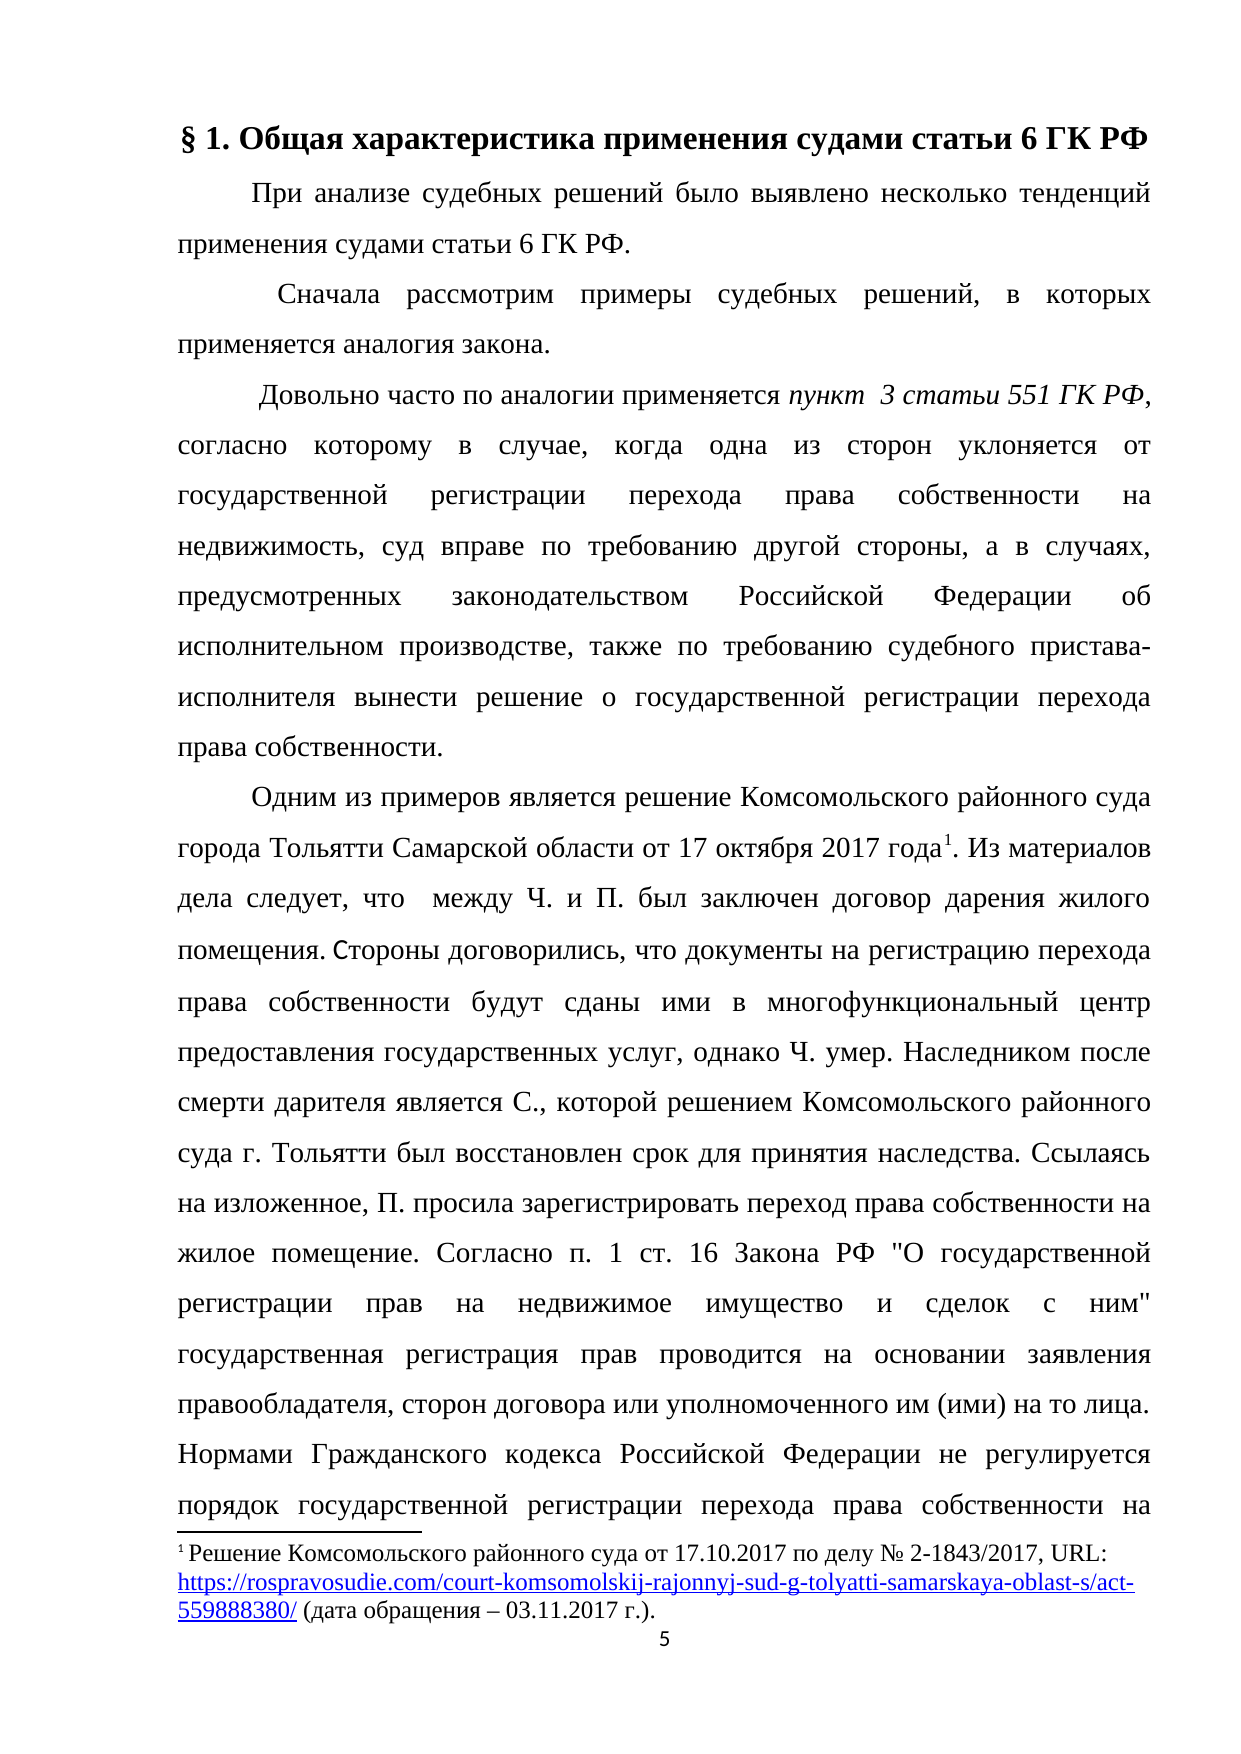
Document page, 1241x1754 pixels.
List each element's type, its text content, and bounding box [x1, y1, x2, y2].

text При анализе судебных решений было выявлено несколько тенденций применения судами статьи 6 ГК РФ. [177, 176, 1152, 259]
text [177, 1437, 1152, 1520]
text Довольно часто по аналогии применяется пункт 3 статьи 551 ГК РФ, согласно которому в случае, когда одна из сторон уклоняется от государственной регистрации перехода права собственности на недвижимость, суд вправе по требованию другой стороны, а в случаях, предусмотренных законодательством Российской Федерации об исполнительном производстве, также по требованию судебного пристава-исполнителя вынести решение о государственной регистрации перехода права собственности. [177, 377, 1152, 763]
text § 1. Общая характеристика применения судами статьи 6 ГК РФ [177, 118, 1152, 156]
text Сначала рассмотрим примеры судебных решений, в которых применяется аналогия закона. [177, 276, 1152, 360]
text Одним из примеров является решение Комсомольского районного суда города Тольятти Самарской области от 17 октября 2017 года. Из материалов дела следует, что между Ч. и П. был заключен договор дарения жилого помещения. Стороны договорились, что документы на регистрацию перехода права собственности будут сданы ими в многофункциональный центр предоставления государственных услуг, однако Ч. умер. Наследником после смерти дарителя является С., которой решением Комсомольского районного суда г. Тольятти был восстановлен срок для принятия наследства. Ссылаясь на изложенное, П. просила зарегистрировать переход права собственности на жилое помещение. Согласно п. 1 ст. 16 Закона РФ "О государственной регистрации прав на недвижимое имущество и сделок с ним" государственная регистрация прав проводится на основании заявления правообладателя, сторон договора или уполномоченного им (ими) на то лица. [177, 779, 1152, 1420]
